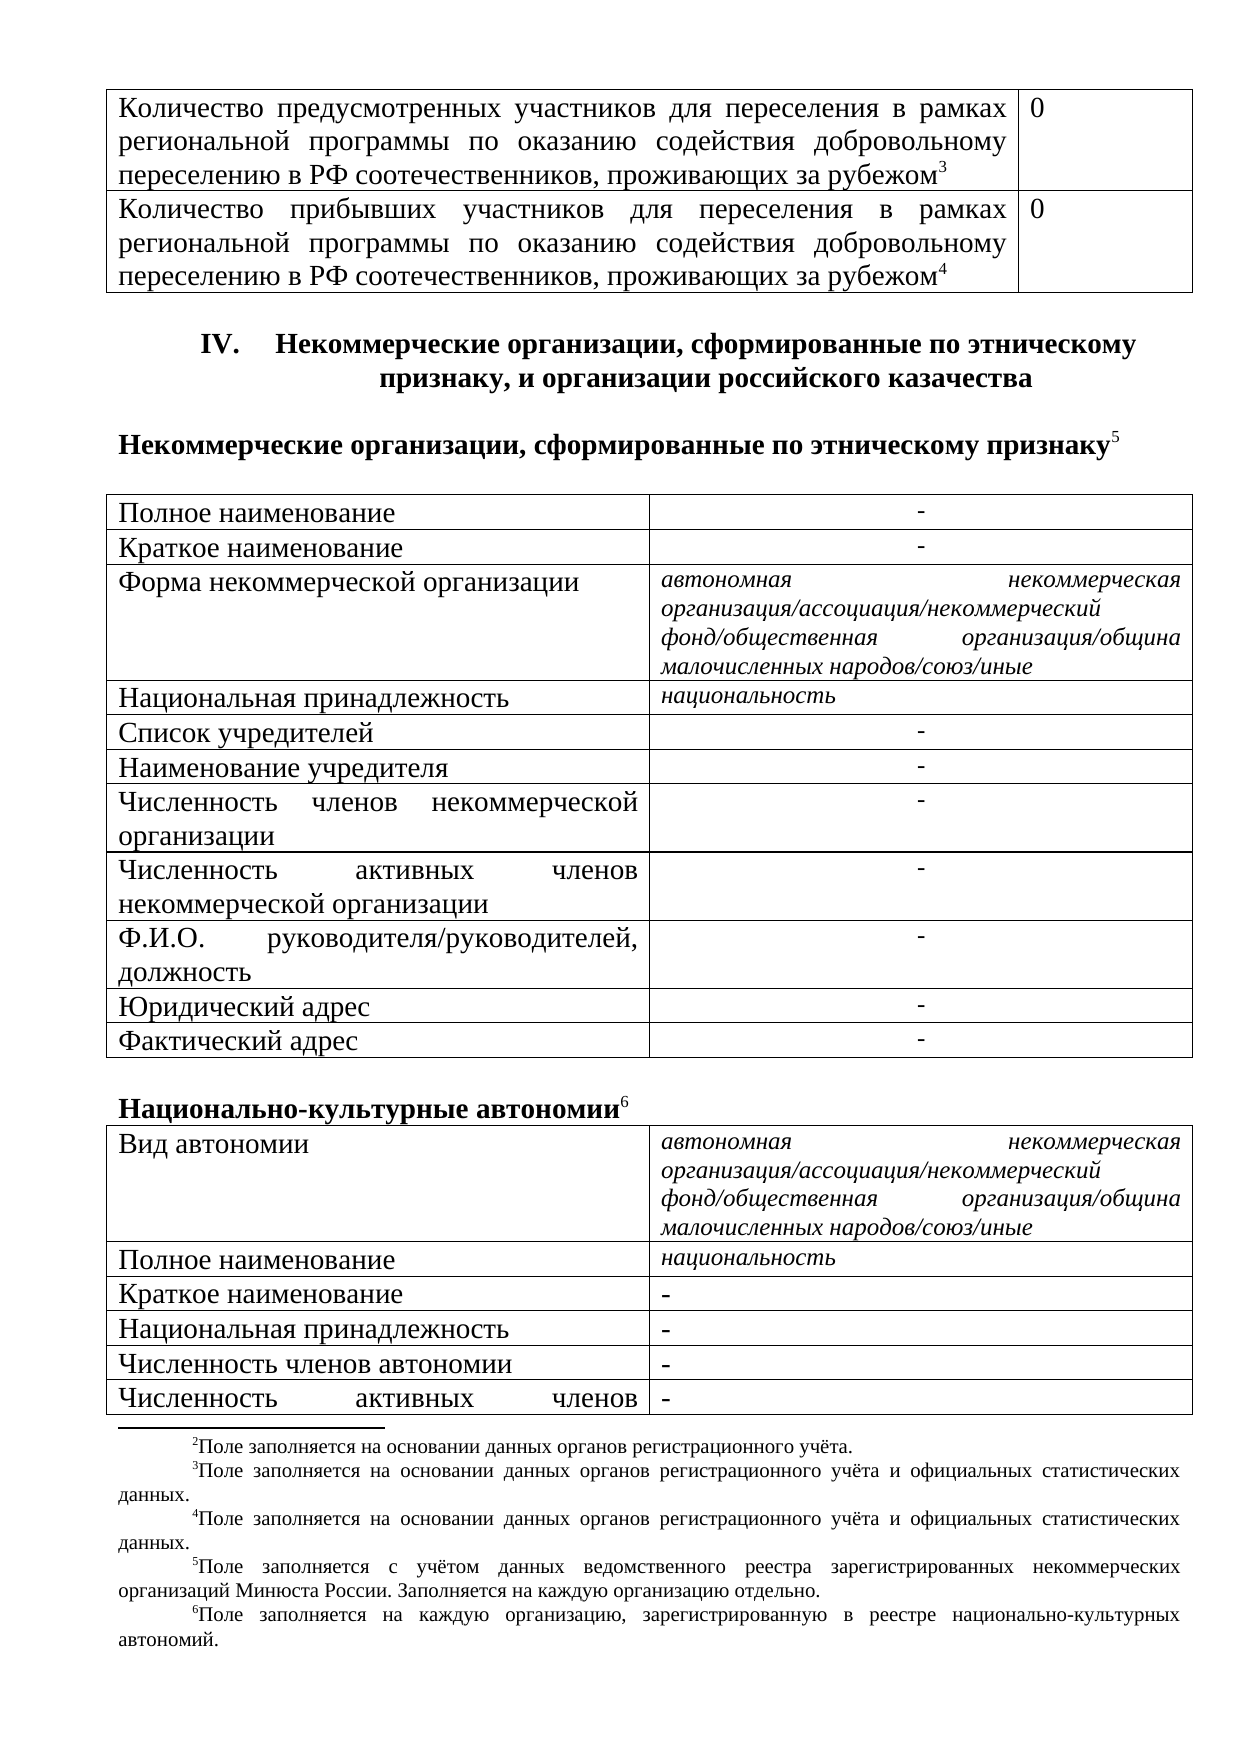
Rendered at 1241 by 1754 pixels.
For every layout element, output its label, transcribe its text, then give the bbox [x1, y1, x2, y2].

table_cell Наименование учредителя [107, 750, 649, 783]
table_cell - [650, 1277, 1192, 1310]
table_cell Ф.И.О. руководителя/руководителей, должность [107, 921, 649, 988]
table_cell - [650, 1023, 1192, 1057]
table_cell Количество прибывших участников для переселения в рамках региональной программы по оказанию содействия добровольному переселению в РФ соотечественников, проживающих за рубежом [107, 191, 1018, 292]
table_cell - [650, 784, 1192, 851]
table_header Полное наименование [107, 495, 649, 529]
table_cell Форма некоммерческой организации [107, 565, 649, 679]
table_cell автономная некоммерческая организация/ассоциация/некоммерческий фонд/общественная организация/община малочисленных народов/союз/иные [650, 565, 1192, 679]
table_cell - [650, 989, 1192, 1022]
table_cell - [650, 921, 1192, 988]
table_cell национальность [650, 1242, 1192, 1276]
table_cell - [650, 1380, 1192, 1414]
table_cell - [650, 715, 1192, 749]
table_cell Национальная принадлежность [107, 1311, 649, 1345]
table_header автономная некоммерческая организация/ассоциация/некоммерческий фонд/общественная организация/община малочисленных народов/союз/иные [650, 1126, 1192, 1241]
table_cell Список учредителей [107, 715, 649, 749]
table_cell Полное наименование [107, 1242, 649, 1276]
table_cell Численность членов некоммерческой организации [107, 784, 649, 851]
table_cell Юридический адрес [107, 989, 649, 1022]
table_cell Национальная принадлежность [107, 681, 649, 714]
text Некоммерческие организации, сформированные по этническому признаку [118, 427, 1181, 461]
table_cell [107, 1380, 649, 1414]
table_cell Краткое наименование [107, 530, 649, 563]
list Некоммерческие организации, сформированные по этническому признаку, и организации российского казачества [156, 327, 1181, 394]
table_cell Количество предусмотренных участников для переселения в рамках региональной программы по оказанию содействия добровольному переселению в РФ соотечественников, проживающих за рубежом [107, 90, 1018, 190]
table_cell 0 [1019, 191, 1192, 292]
text Национально-культурные автономии [118, 1091, 1181, 1125]
table_cell Численность членов автономии [107, 1346, 649, 1379]
table_cell национальность [650, 681, 1192, 714]
table_header Вид автономии [107, 1126, 649, 1241]
table_cell Фактический адрес [107, 1023, 649, 1057]
table_cell - [650, 1346, 1192, 1379]
table_cell - [650, 853, 1192, 919]
table_cell - [650, 1311, 1192, 1345]
table_header - [650, 495, 1192, 529]
table_cell - [650, 750, 1192, 783]
table_cell 0 [1019, 90, 1192, 190]
table_cell Краткое наименование [107, 1277, 649, 1310]
table_cell Численность активных членов некоммерческой организации [107, 853, 649, 919]
table_cell - [650, 530, 1192, 563]
